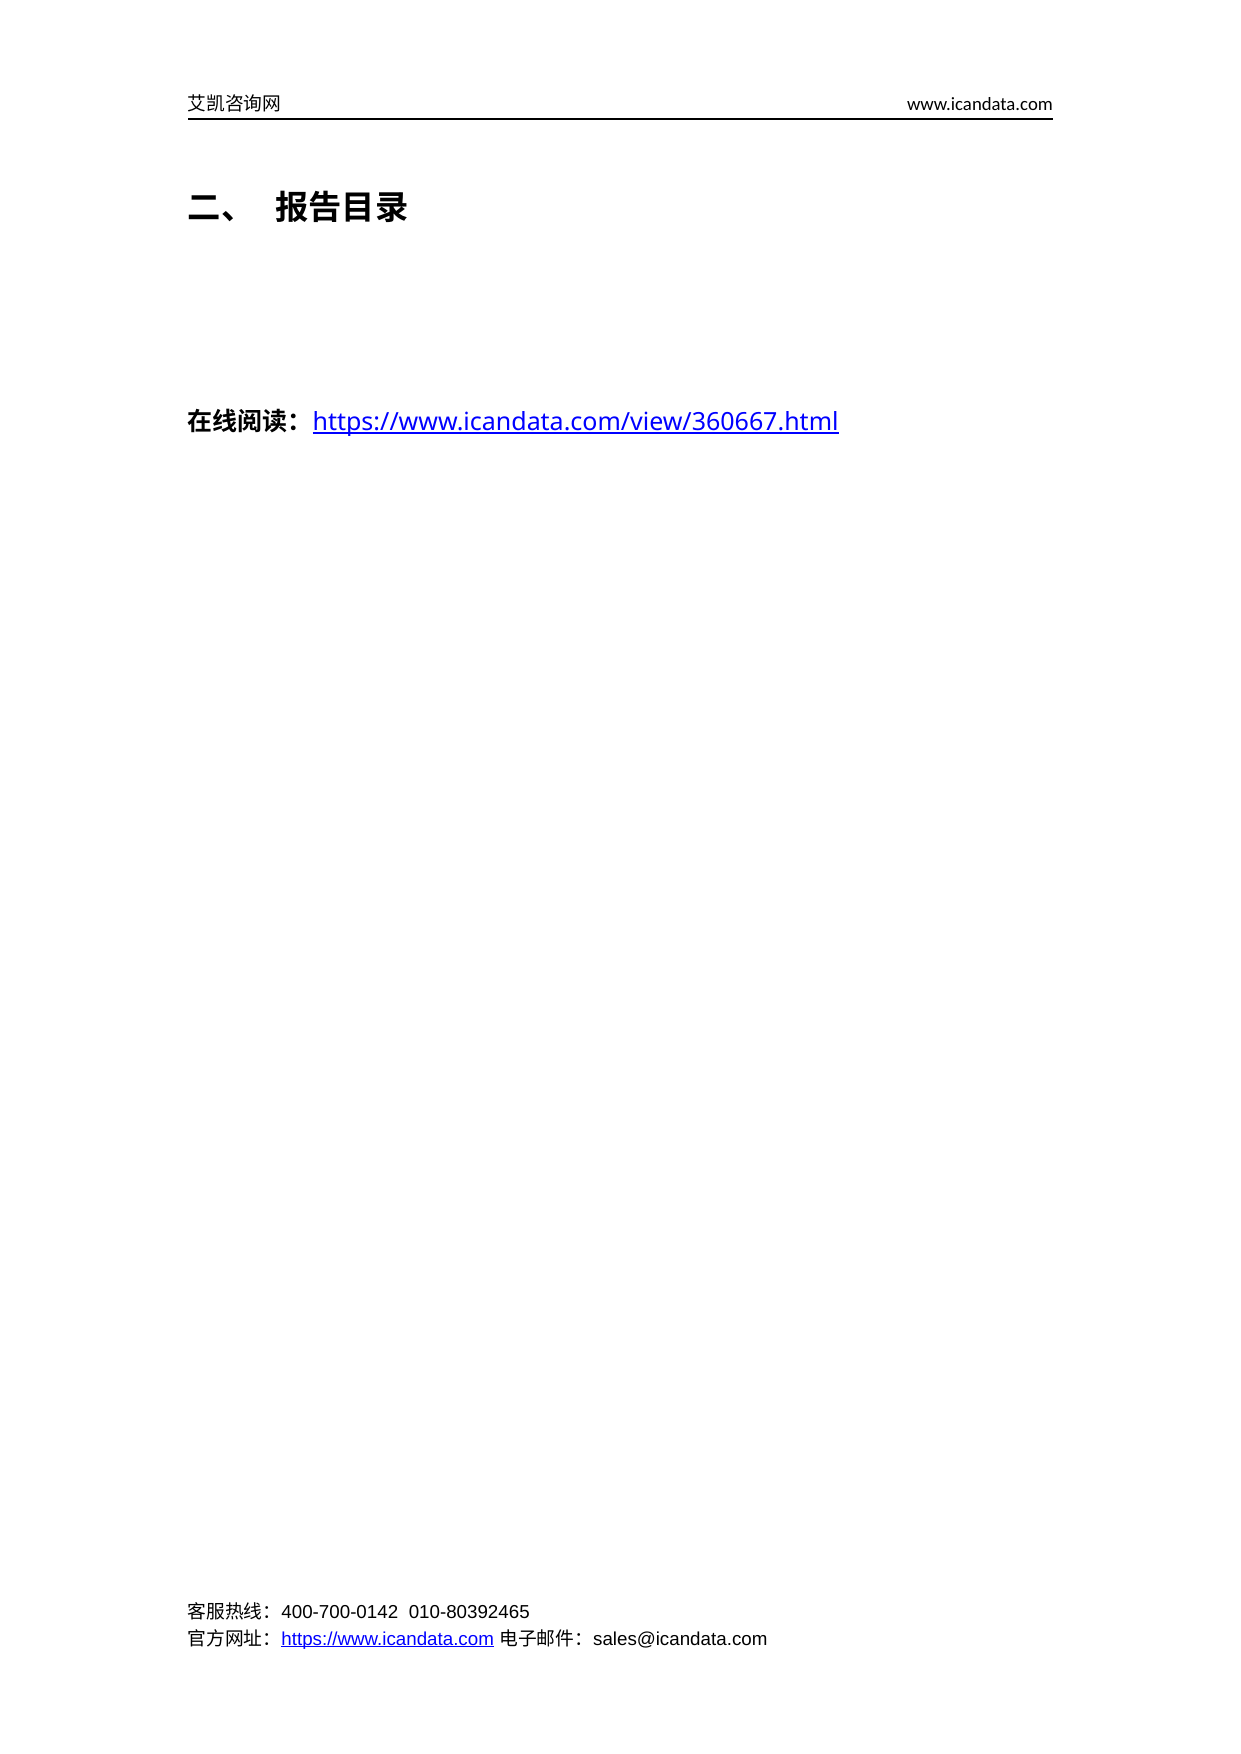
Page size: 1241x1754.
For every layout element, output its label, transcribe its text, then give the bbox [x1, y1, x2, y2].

subtitle 报告目录 [187, 172, 1053, 237]
text 在线阅读：https://www.icandata.com/view/360667.html [187, 387, 1053, 452]
